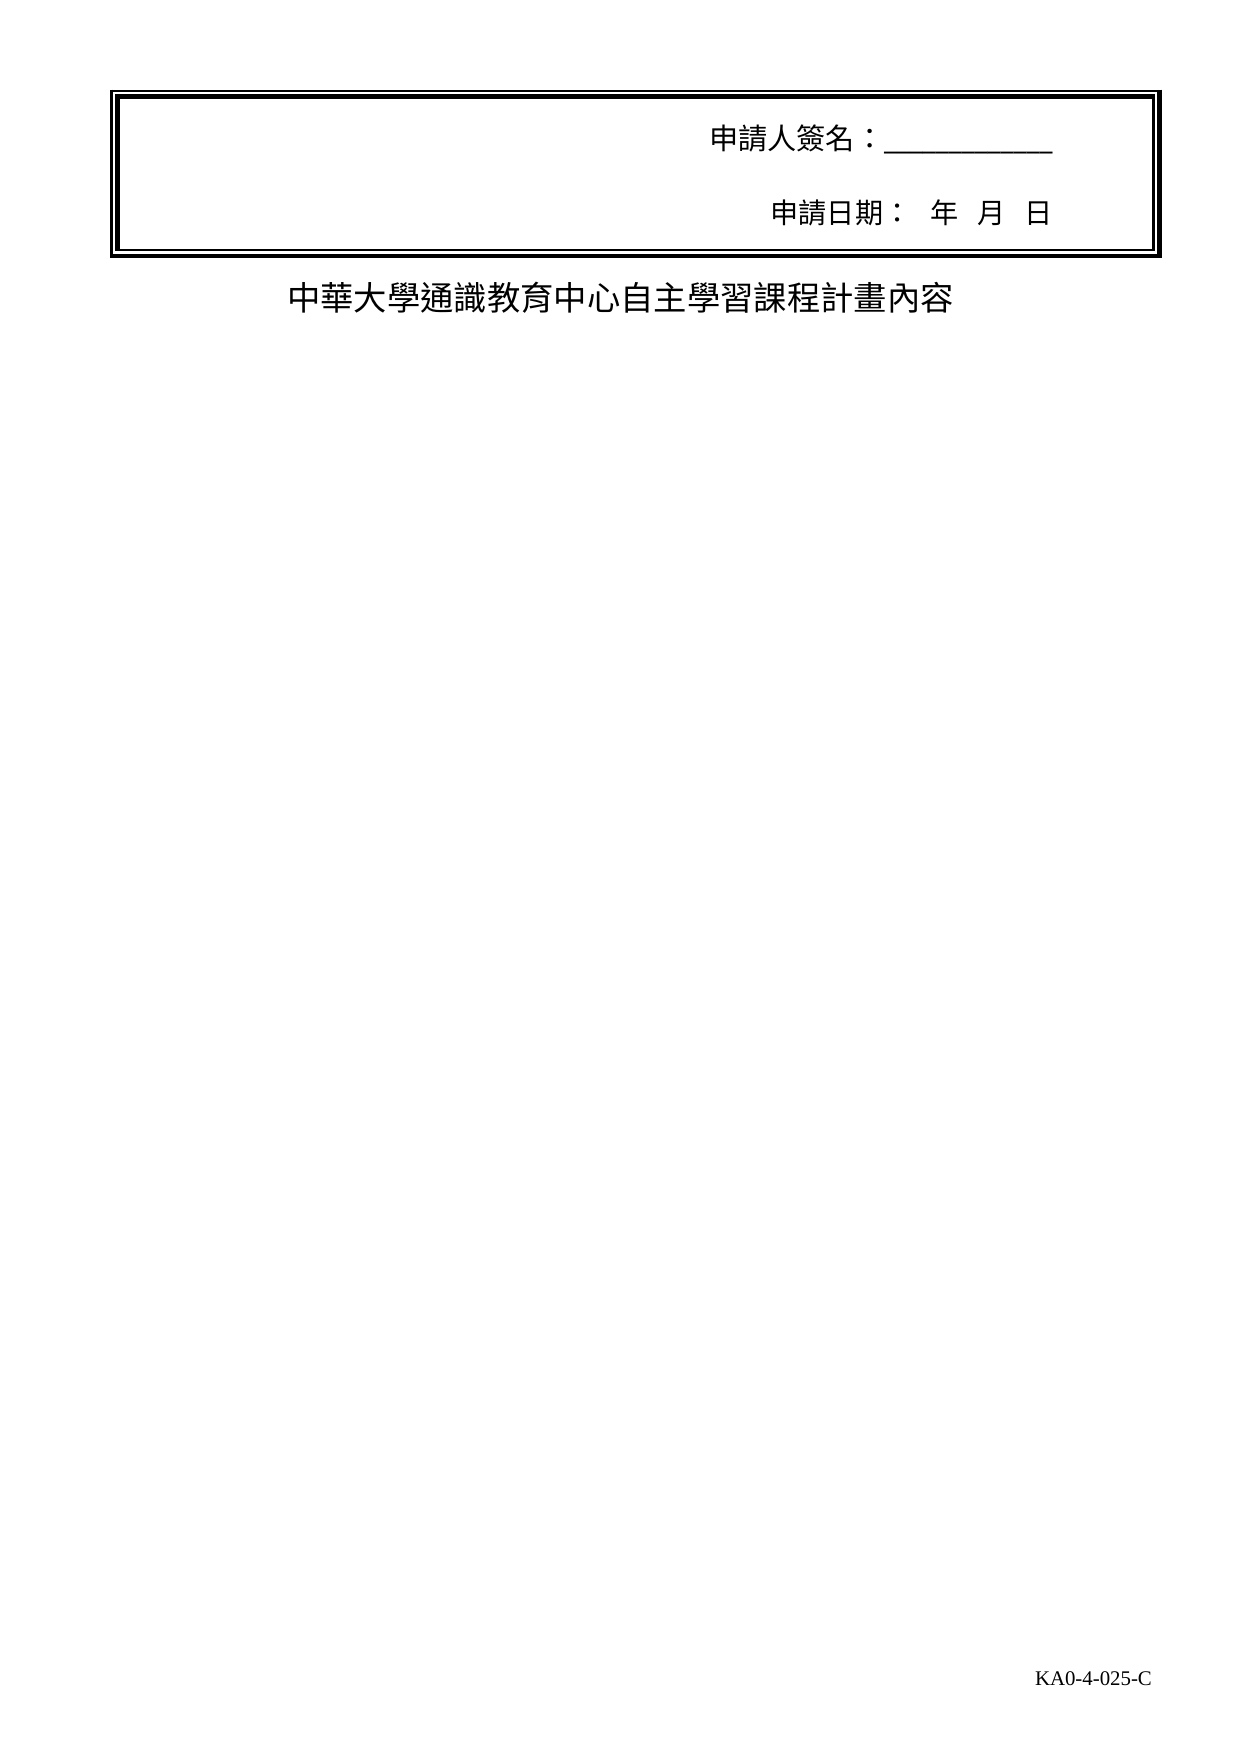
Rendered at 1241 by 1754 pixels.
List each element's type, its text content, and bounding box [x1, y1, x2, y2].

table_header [120, 99, 1152, 249]
text 中華大學通識教育中心自主學習課程計畫內容 [101, 258, 1139, 333]
